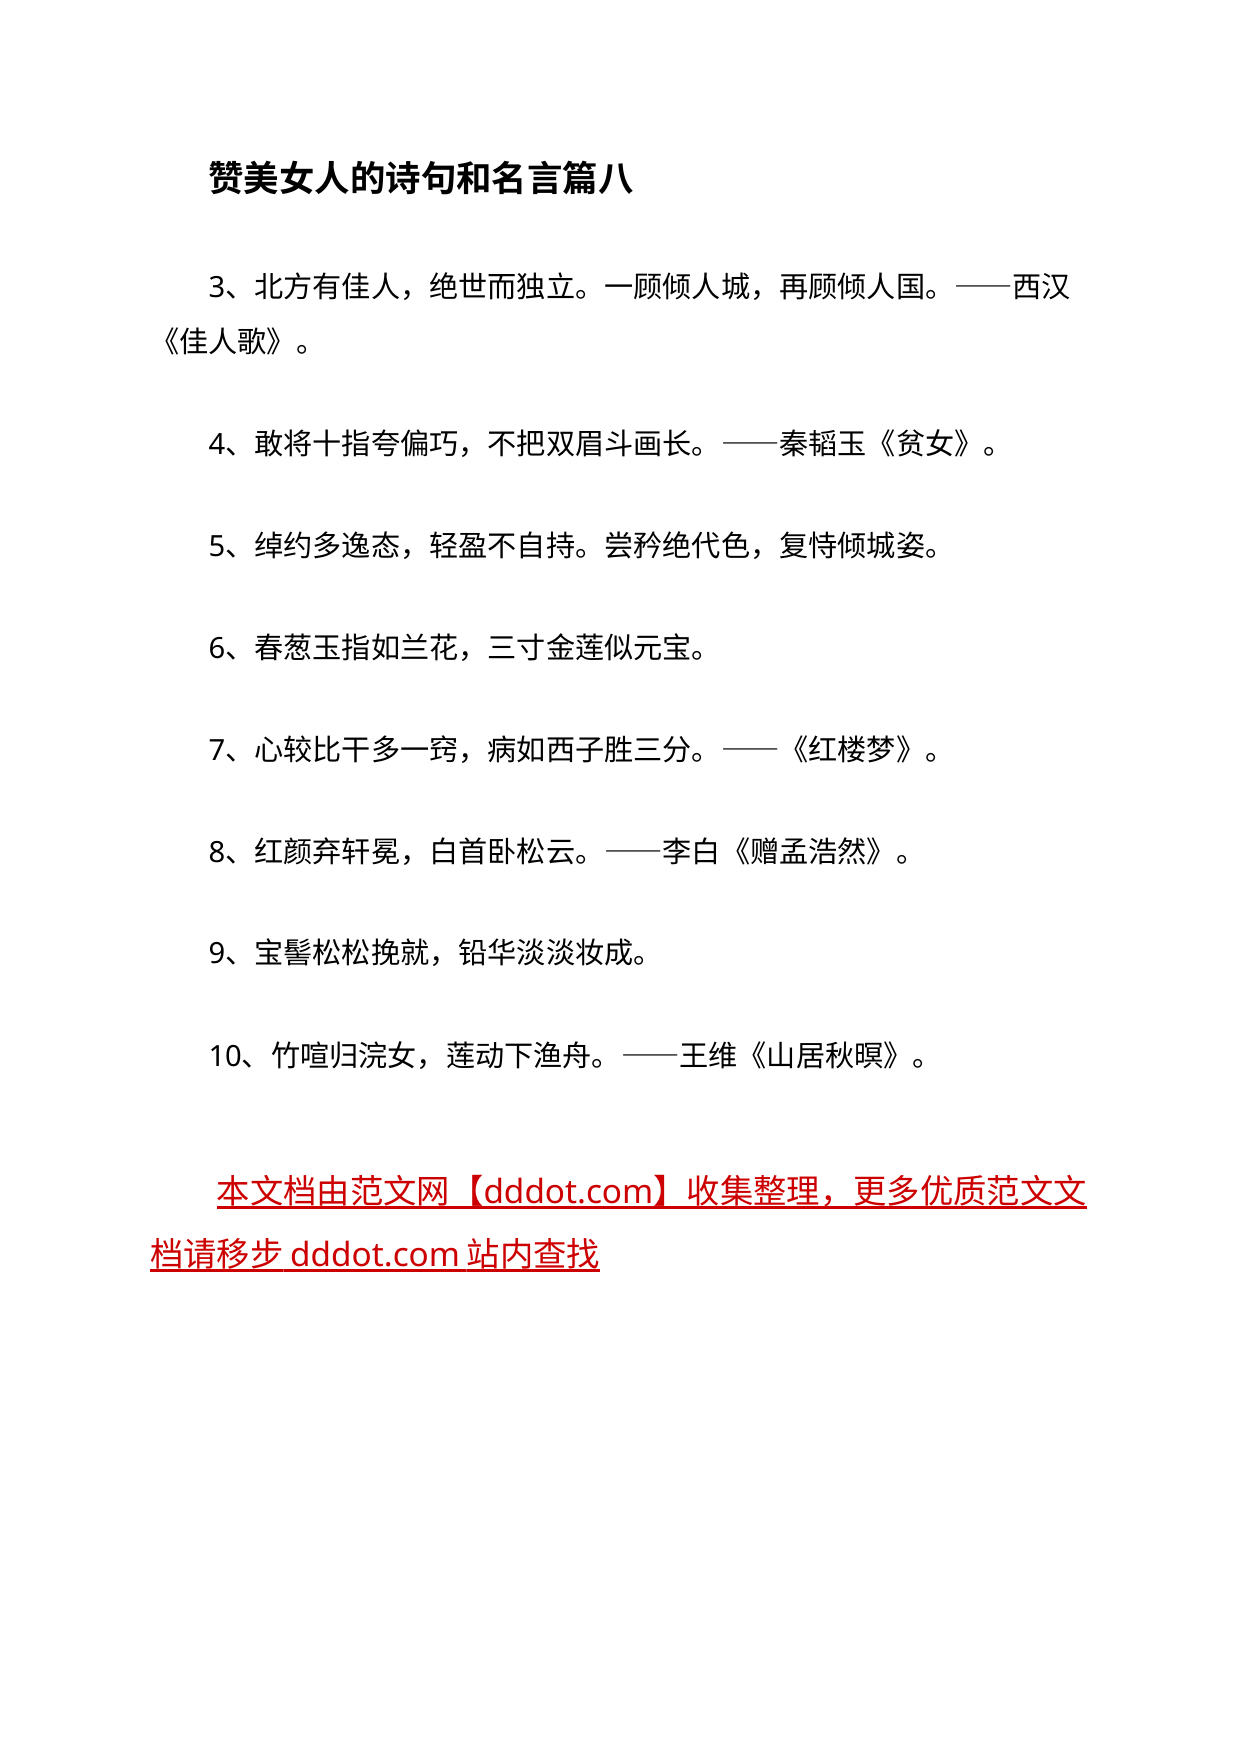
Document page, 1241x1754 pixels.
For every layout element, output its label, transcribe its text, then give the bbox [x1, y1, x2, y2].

text 10、竹喧归浣女，莲动下渔舟。——王维《山居秋暝》。 [150, 1032, 1090, 1074]
text 9、宝髻松松挽就，铅华淡淡妆成。 [150, 930, 1090, 972]
text 3、北方有佳人，绝世而独立。一顾倾人城，再顾倾人国。——西汉《佳人歌》。 [150, 263, 1090, 361]
text 8、红颜弃轩冕，白首卧松云。——李白《赠孟浩然》。 [150, 828, 1090, 871]
text 赞美女人的诗句和名言篇八 [150, 150, 1090, 201]
text 4、敢将十指夸偏巧，不把双眉斗画长。——秦韬玉《贫女》。 [150, 420, 1090, 463]
text 6、春葱玉指如兰花，三寸金莲似元宝。 [150, 624, 1090, 667]
text 本文档由范文网【dddot.com】收集整理，更多优质范文文档请移步dddot.com站内查找 [150, 1165, 1090, 1277]
text 7、心较比干多一窍，病如西子胜三分。——《红楼梦》。 [150, 726, 1090, 768]
text 5、绰约多逸态，轻盈不自持。尝矜绝代色，复恃倾城姿。 [150, 522, 1090, 564]
